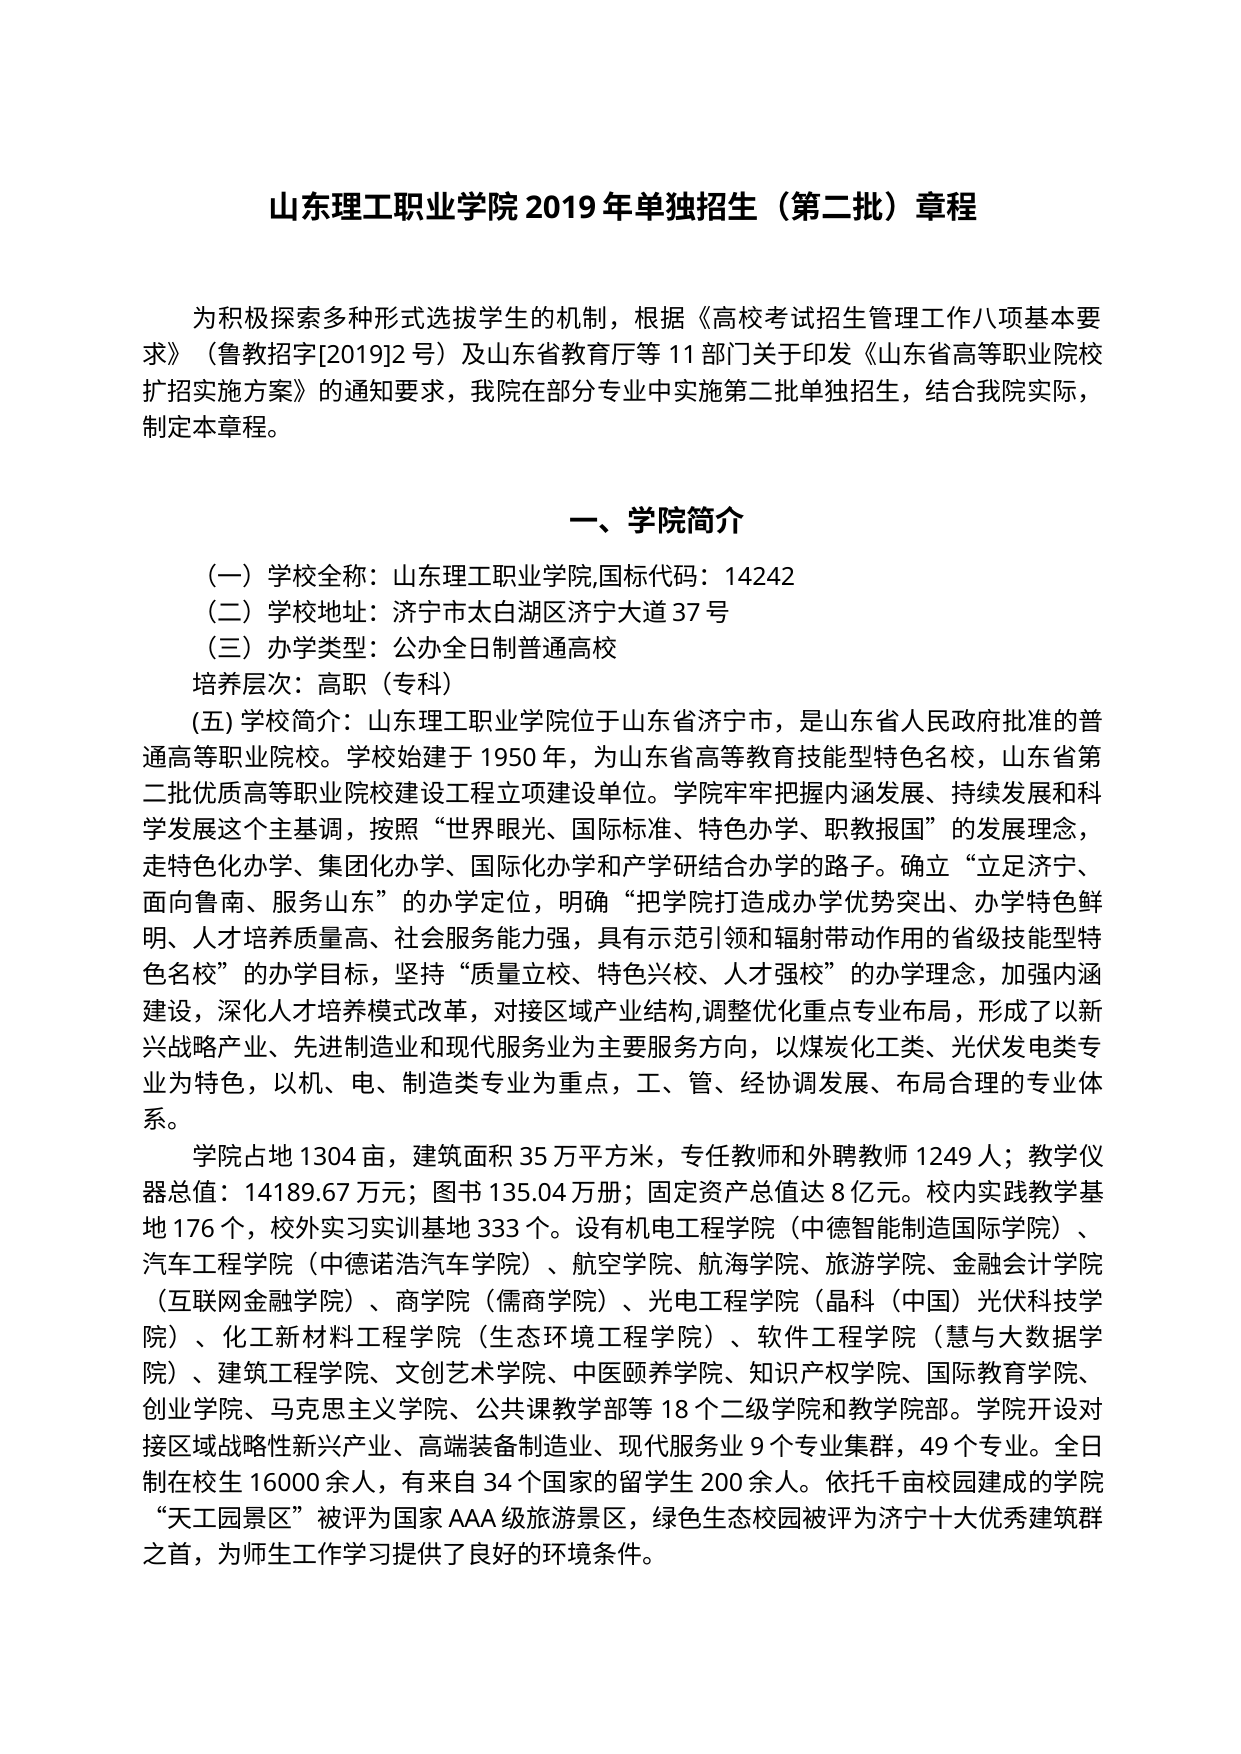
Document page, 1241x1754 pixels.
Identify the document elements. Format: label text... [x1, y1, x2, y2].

text （三）办学类型：公办全日制普通高校 [142, 629, 1104, 665]
text （一）学校全称：山东理工职业学院,国标代码：14242 [142, 556, 1104, 592]
text (五) 学校简介：山东理工职业学院位于山东省济宁市，是山东省人民政府批准的普通高等职业院校。学校始建于1950年，为山东省高等教育技能型特色名校，山东省第二批优质高等职业院校建设工程立项建设单位。学院牢牢把握内涵发展、持续发展和科学发展这个主基调，按照“世界眼光、国际标准、特色办学、职教报国”的发展理念，走特色化办学、集团化办学、国际化办学和产学研结合办学的路子。确立“立足济宁、面向鲁南、服务山东”的办学定位，明确“把学院打造成办学优势突出、办学特色鲜明、人才培养质量高、社会服务能力强，具有示范引领和辐射带动作用的省级技能型特色名校”的办学目标，坚持“质量立校、特色兴校、人才强校”的办学理念，加强内涵建设，深化人才培养模式改革，对接区域产业结构,调整优化重点专业布局，形成了以新兴战略产业、先进制造业和现代服务业为主要服务方向，以煤炭化工类、光伏发电类专业为特色，以机、电、制造类专业为重点，工、管、经协调发展、布局合理的专业体系。 [142, 701, 1104, 1136]
text 学院占地1304亩，建筑面积35万平方米，专任教师和外聘教师1249人；教学仪器总值：14189.67万元；图书135.04万册；固定资产总值达8亿元。校内实践教学基地176个，校外实习实训基地333个。设有机电工程学院（中德智能制造国际学院）、汽车工程学院（中德诺浩汽车学院）、航空学院、航海学院、旅游学院、金融会计学院（互联网金融学院）、商学院（儒商学院）、光电工程学院（晶科（中国）光伏科技学院）、化工新材料工程学院（生态环境工程学院）、软件工程学院（慧与大数据学院）、建筑工程学院、文创艺术学院、中医颐养学院、知识产权学院、国际教育学院、创业学院、马克思主义学院、公共课教学部等18个二级学院和教学院部。学院开设对接区域战略性新兴产业、高端装备制造业、现代服务业9个专业集群，49个专业。全日制在校生16000余人，有来自34个国家的留学生200余人。依托千亩校园建成的学院“天工园景区”被评为国家AAA级旅游景区，绿色生态校园被评为济宁十大优秀建筑群之首，为师生工作学习提供了良好的环境条件。 [142, 1136, 1104, 1571]
text 一、学院简介 [142, 498, 1104, 540]
text 为积极探索多种形式选拔学生的机制，根据《高校考试招生管理工作八项基本要求》（鲁教招字[2019]2号）及山东省教育厅等11部门关于印发《山东省高等职业院校扩招实施方案》的通知要求，我院在部分专业中实施第二批单独招生，结合我院实际，制定本章程。 [142, 298, 1104, 443]
text 培养层次：高职（专科） [142, 665, 1104, 701]
text 山东理工职业学院2019年单独招生（第二批）章程 [142, 183, 1104, 228]
text （二）学校地址：济宁市太白湖区济宁大道37号 [142, 592, 1104, 629]
